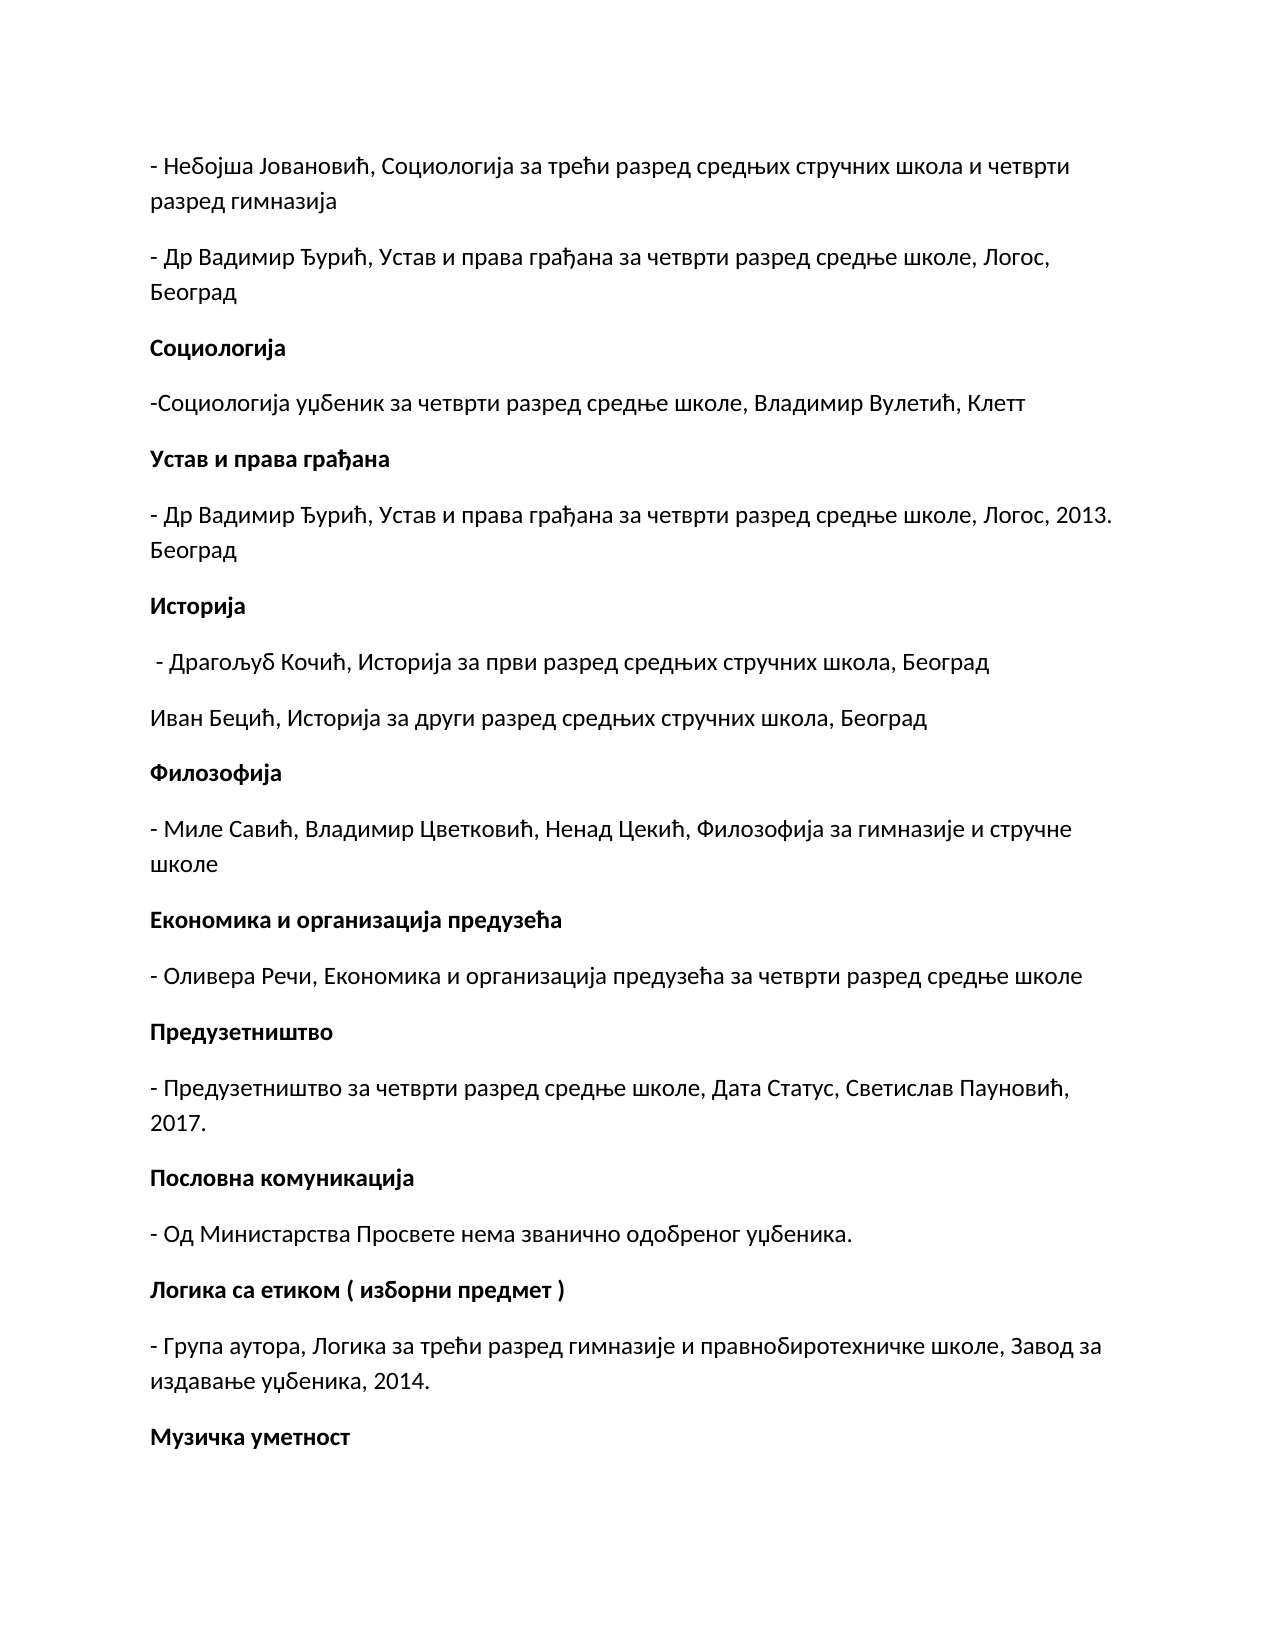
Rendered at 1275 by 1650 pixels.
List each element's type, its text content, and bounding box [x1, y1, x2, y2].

text Социологија [150, 332, 1125, 362]
text Историјa [150, 590, 1125, 621]
text Логика са етиком ( изборни предмет ) [150, 1274, 1125, 1305]
text Предузетништво [150, 1016, 1125, 1046]
text - Оливера Речи, Економика и организација предузећа за четврти разред средње школе [150, 960, 1125, 991]
text Филозофија [150, 757, 1125, 788]
text Музичка уметност [150, 1421, 1125, 1451]
text Иван Бецић, Историја за други разред средњих стручних школа, Београд [150, 702, 1125, 732]
text - Др Вадимир Ђурић, Устав и права грађана за четврти разред средње школе, Логос, Београд [150, 241, 1125, 306]
text -Социологија уџбеник за четврти разред средње школе, Владимир Вулетић, Клетт [150, 387, 1125, 418]
text - Миле Савић, Владимир Цветковић, Ненад Цекић, Филозофија за гимназије и стручне школе [150, 813, 1125, 879]
text - Група аутора, Логика за трећи разред гимназије и правнобиротехничке школе, Завод за издавање уџбеника, 2014. [150, 1330, 1125, 1396]
text Устав и права грађана [150, 443, 1125, 474]
text - Небојша Јовановић, Социологија за трећи разред средњих стручних школа и четврти разред гимназија [150, 150, 1125, 216]
text - Драгољуб Кочић, Историја за први разред средњих стручних школа, Београд [150, 646, 1125, 676]
text - Од Министарства Просвете нема званично одобреног уџбеника. [150, 1218, 1125, 1249]
text Економика и организација предузећа [150, 904, 1125, 935]
text Пословна комуникација [150, 1162, 1125, 1193]
text - Предузетништво за четврти разред средње школе, Дата Статус, Светислав Пауновић, 2017. [150, 1072, 1125, 1137]
text - Др Вадимир Ђурић, Устав и права грађана за четврти разред средње школе, Логос, 2013. Београд [150, 499, 1125, 565]
